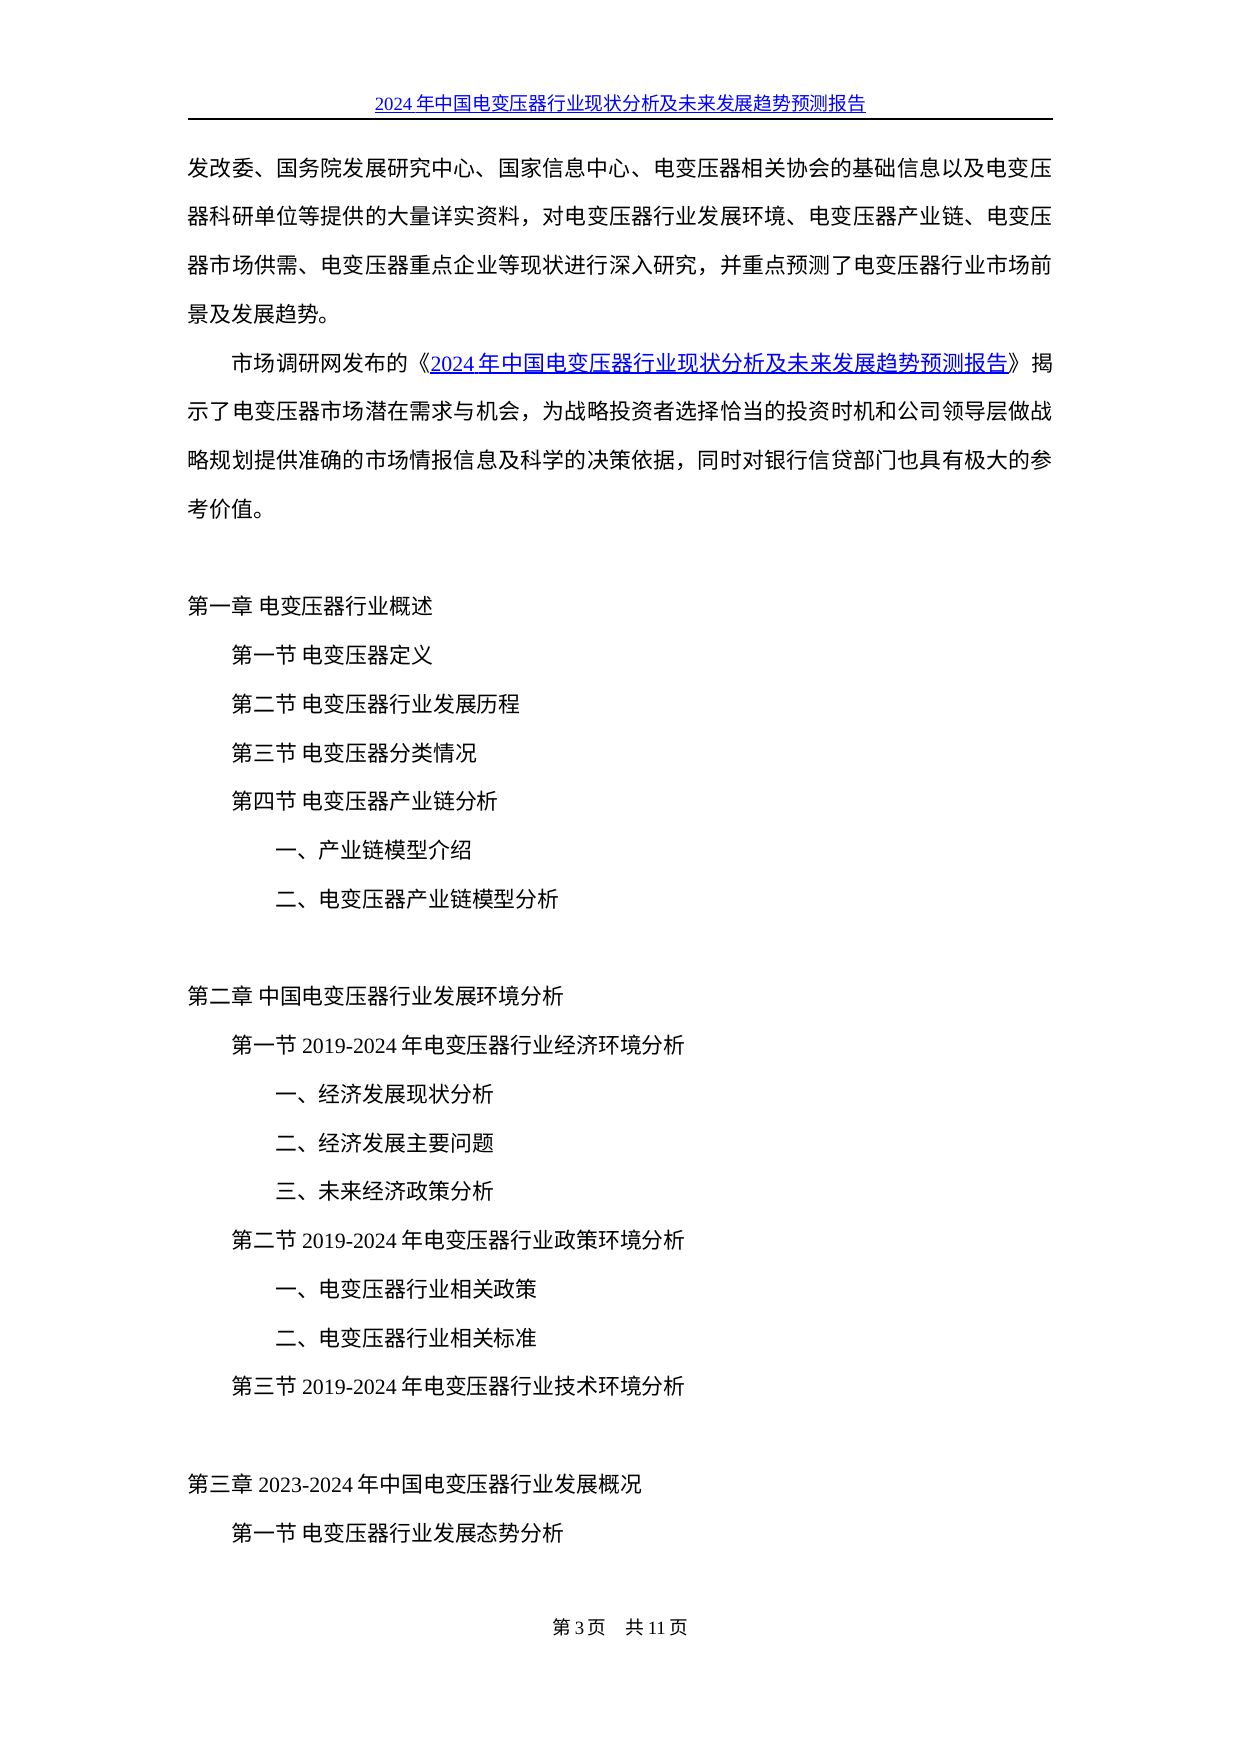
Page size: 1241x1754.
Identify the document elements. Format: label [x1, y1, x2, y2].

text [187, 150, 1053, 1548]
